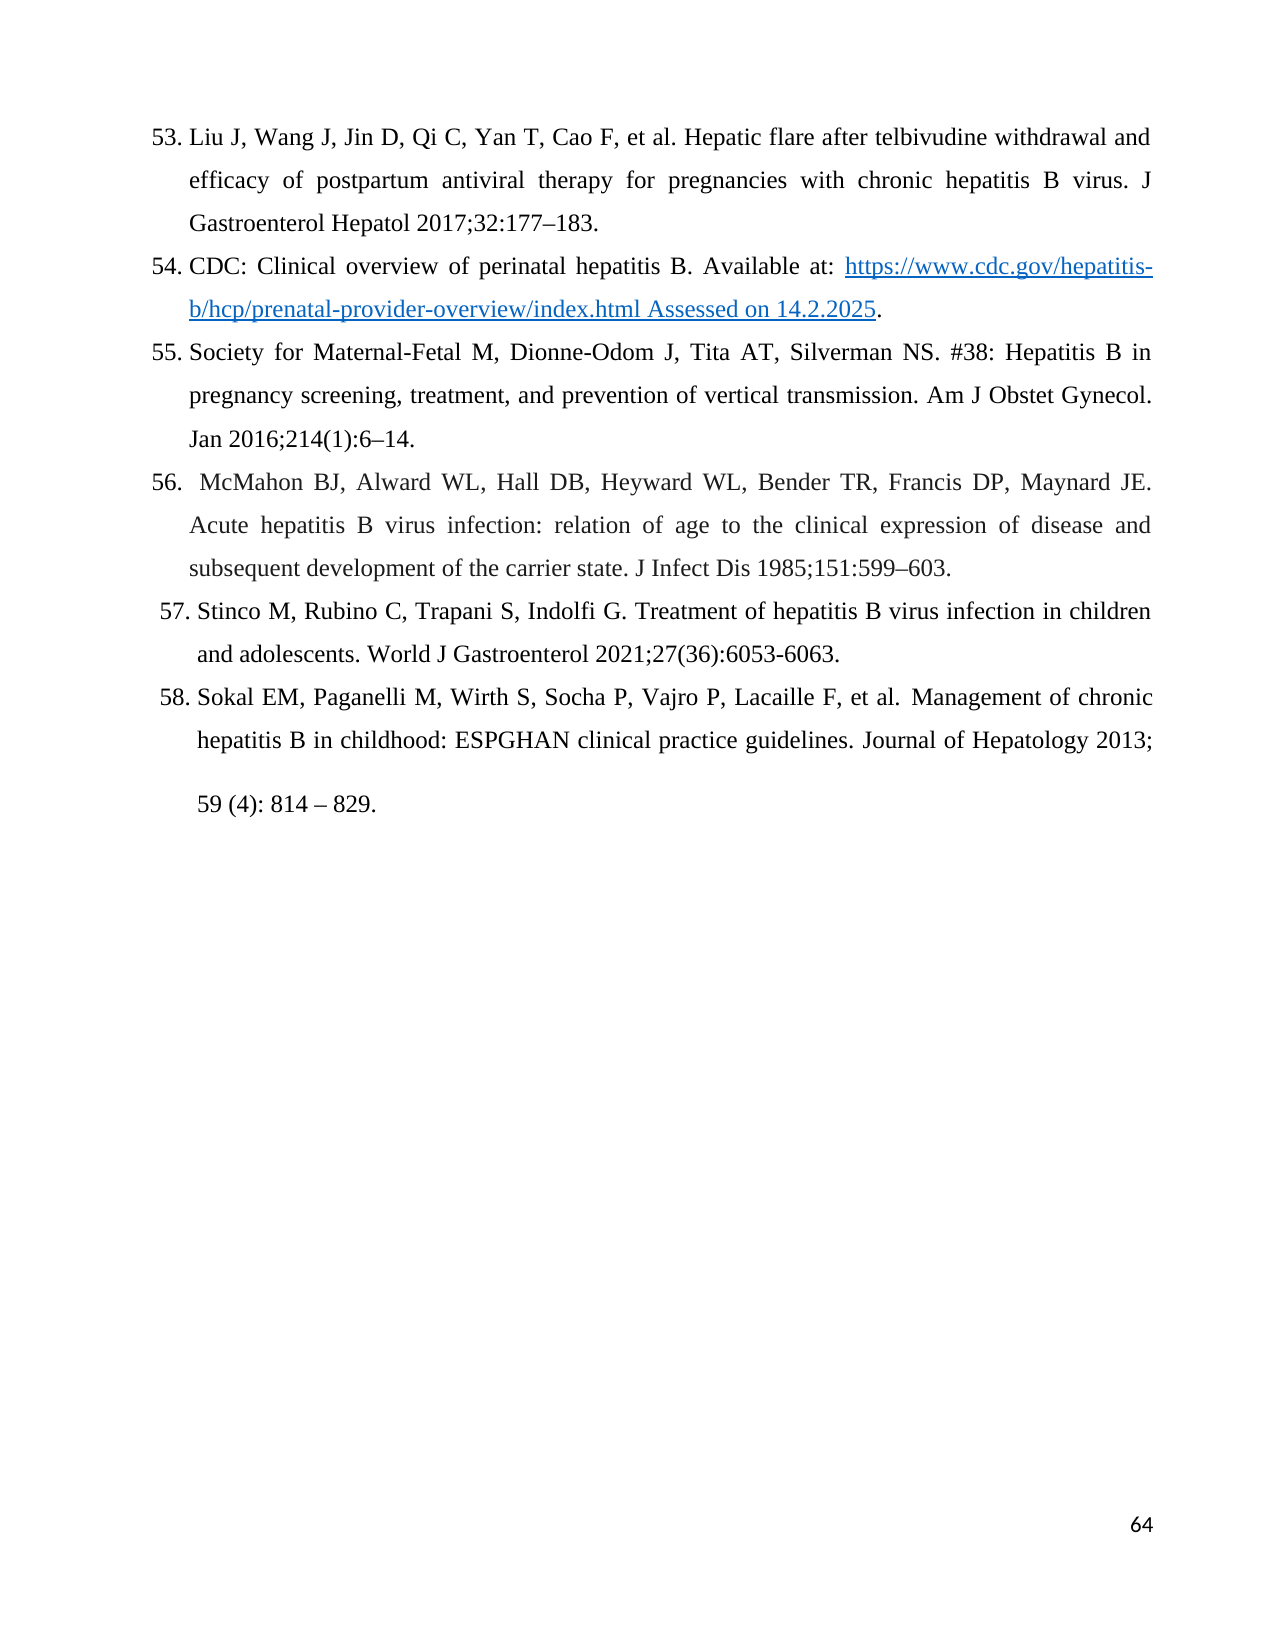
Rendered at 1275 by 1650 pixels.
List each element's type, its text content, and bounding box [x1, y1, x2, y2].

list Stinco M, Rubino C, Trapani S, Indolfi G. Treatment of hepatitis B virus infection in children and adolescents. World J Gastroenterol 2021;27(36):6053-6063. [159, 596, 1153, 668]
list Liu J, Wang J, Jin D, Qi C, Yan T, Cao F, et al. Hepatic flare after telbivudine withdrawal and efficacy of postpartum antiviral therapy for pregnancies with chronic hepatitis B virus. J Gastroenterol Hepatol 2017;32:177–183. [151, 122, 1153, 237]
list McMahon BJ, Alward WL, Hall DB, Heyward WL, Bender TR, Francis DP, Maynard JE. Acute hepatitis B virus infection: relation of age to the clinical expression of disease and subsequent development of the carrier state. J Infect Dis 1985;151:599–603. [151, 467, 1153, 582]
list CDC: Clinical overview of perinatal hepatitis B. Available at: https://www.cdc.gov/hepatitis-b/hcp/prenatal-provider-overview/index.html Assessed on 14.2.2025. [151, 251, 1153, 323]
list Sokal ЕM, Paganelli M, Wirth S, Socha P, Vajro P, Lacaille F, et al. Management of chronic hepatitis B in childhood: ESPGHAN clinical practice guidelines. Journal of Hepatology 2013; 59 (4): 814 – 829. [159, 682, 1153, 822]
list Society for Maternal-Fetal M, Dionne-Odom J, Tita AT, Silverman NS. #38: Hepatitis B in pregnancy screening, treatment, and prevention of vertical transmission. Am J Obstet Gynecol. Jan 2016;214(1):6–14. [151, 337, 1153, 452]
